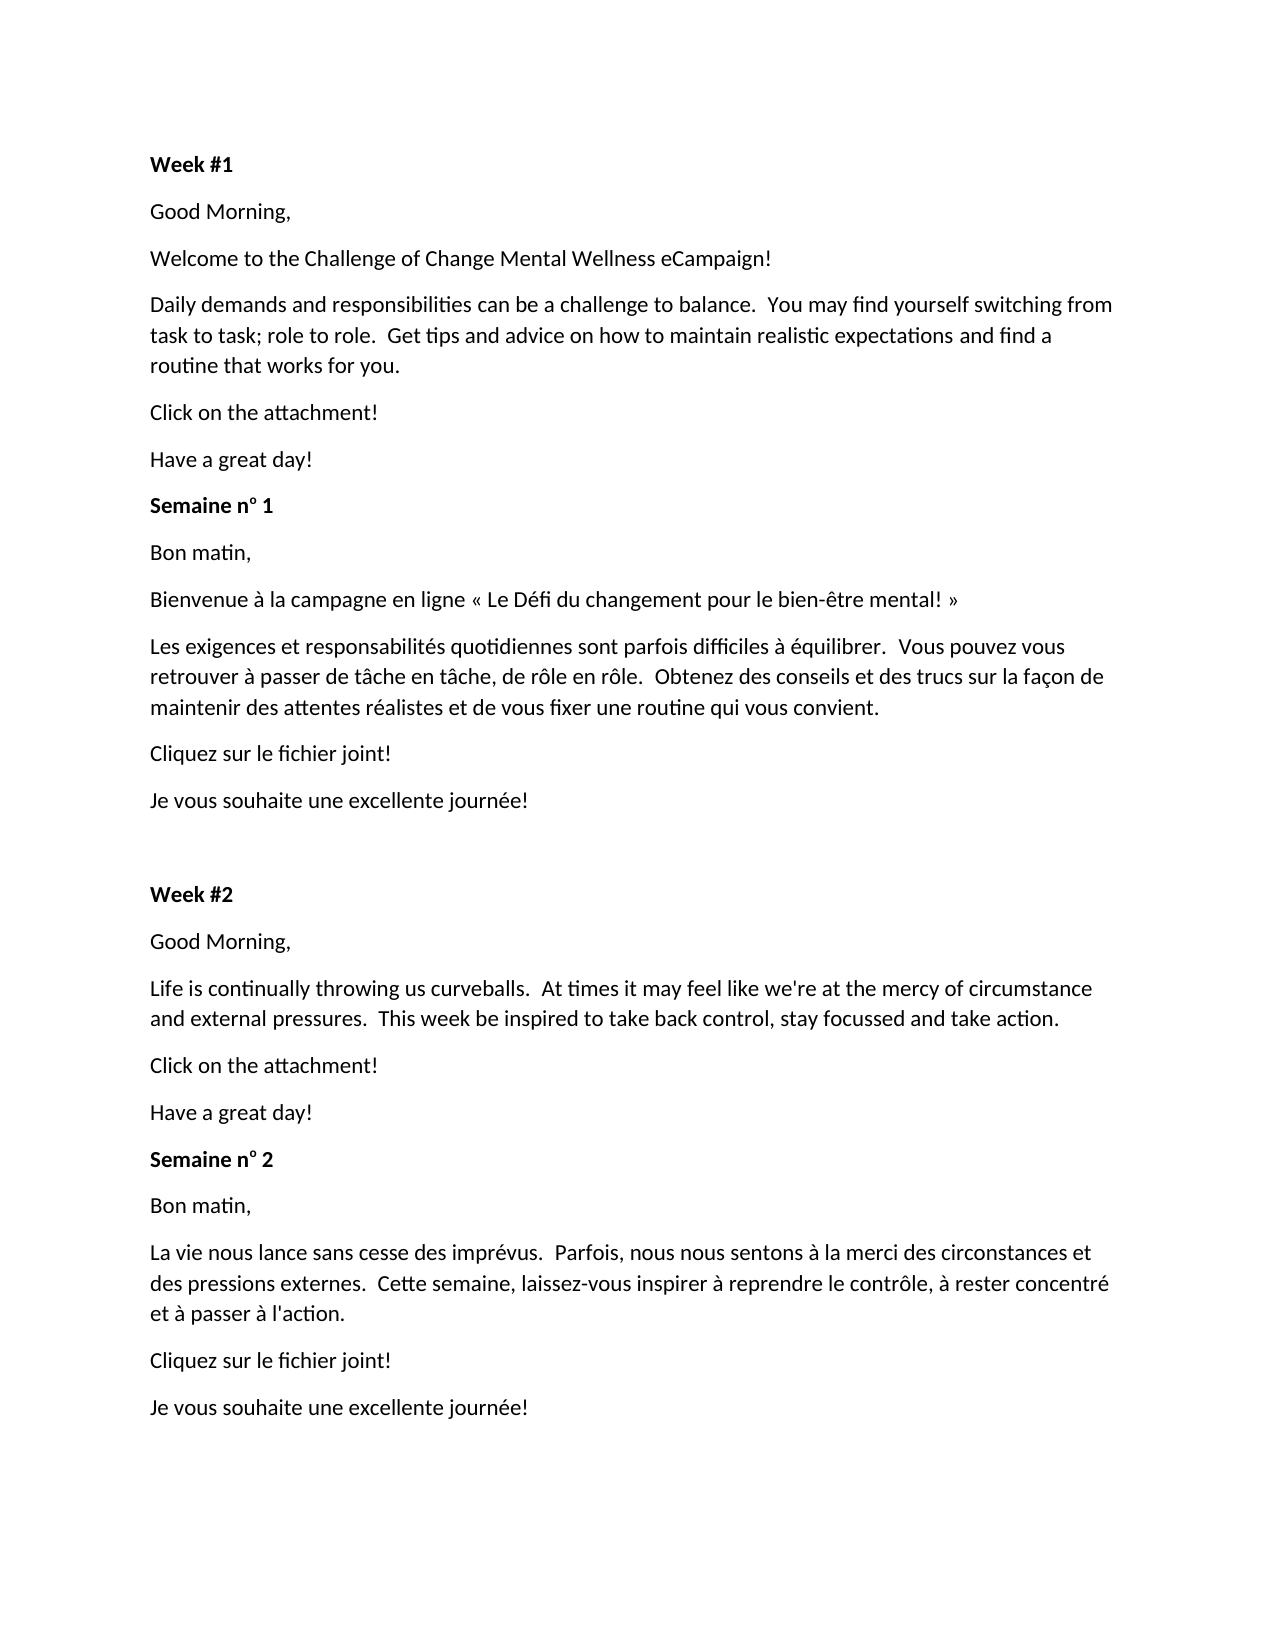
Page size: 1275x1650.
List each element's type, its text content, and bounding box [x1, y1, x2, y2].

text Click on the attachment! [150, 1051, 1125, 1079]
text Bienvenue à la campagne en ligne « Le Défi du changement pour le bien-être mental! » [150, 585, 1125, 613]
text Have a great day! [150, 1098, 1125, 1126]
text Je vous souhaite une excellente journée! [150, 786, 1125, 814]
text Have a great day! [150, 445, 1125, 473]
text Semaine no 1 [150, 492, 1125, 520]
text Bon matin, [150, 538, 1125, 567]
text Semaine no 2 [150, 1145, 1125, 1173]
text Daily demands and responsibilities can be a challenge to balance. You may find yourself switching from task to task; role to role. Get tips and advice on how to maintain realistic expectations and find a routine that works for you. [150, 291, 1125, 379]
text Good Morning, [150, 927, 1125, 955]
text Good Morning, [150, 197, 1125, 225]
text Week #1 [150, 150, 1125, 178]
text Cliquez sur le fichier joint! [150, 1346, 1125, 1374]
text La vie nous lance sans cesse des imprévus. Parfois, nous nous sentons à la merci des circonstances et des pressions externes. Cette semaine, laissez-vous inspirer à reprendre le contrôle, à rester concentré et à passer à l'action. [150, 1238, 1125, 1327]
text Week #2 [150, 880, 1125, 908]
text Je vous souhaite une excellente journée! [150, 1393, 1125, 1421]
text Welcome to the Challenge of Change Mental Wellness eCampaign! [150, 244, 1125, 272]
text Life is continually throwing us curveballs. At times it may feel like we're at the mercy of circumstance and external pressures. This week be inspired to take back control, stay focussed and take action. [150, 974, 1125, 1032]
text Les exigences et responsabilités quotidiennes sont parfois difficiles à équilibrer. Vous pouvez vous retrouver à passer de tâche en tâche, de rôle en rôle. Obtenez des conseils et des trucs sur la façon de maintenir des attentes réalistes et de vous fixer une routine qui vous convient. [150, 632, 1125, 721]
text Cliquez sur le fichier joint! [150, 739, 1125, 768]
text Click on the attachment! [150, 398, 1125, 426]
text Bon matin, [150, 1192, 1125, 1220]
